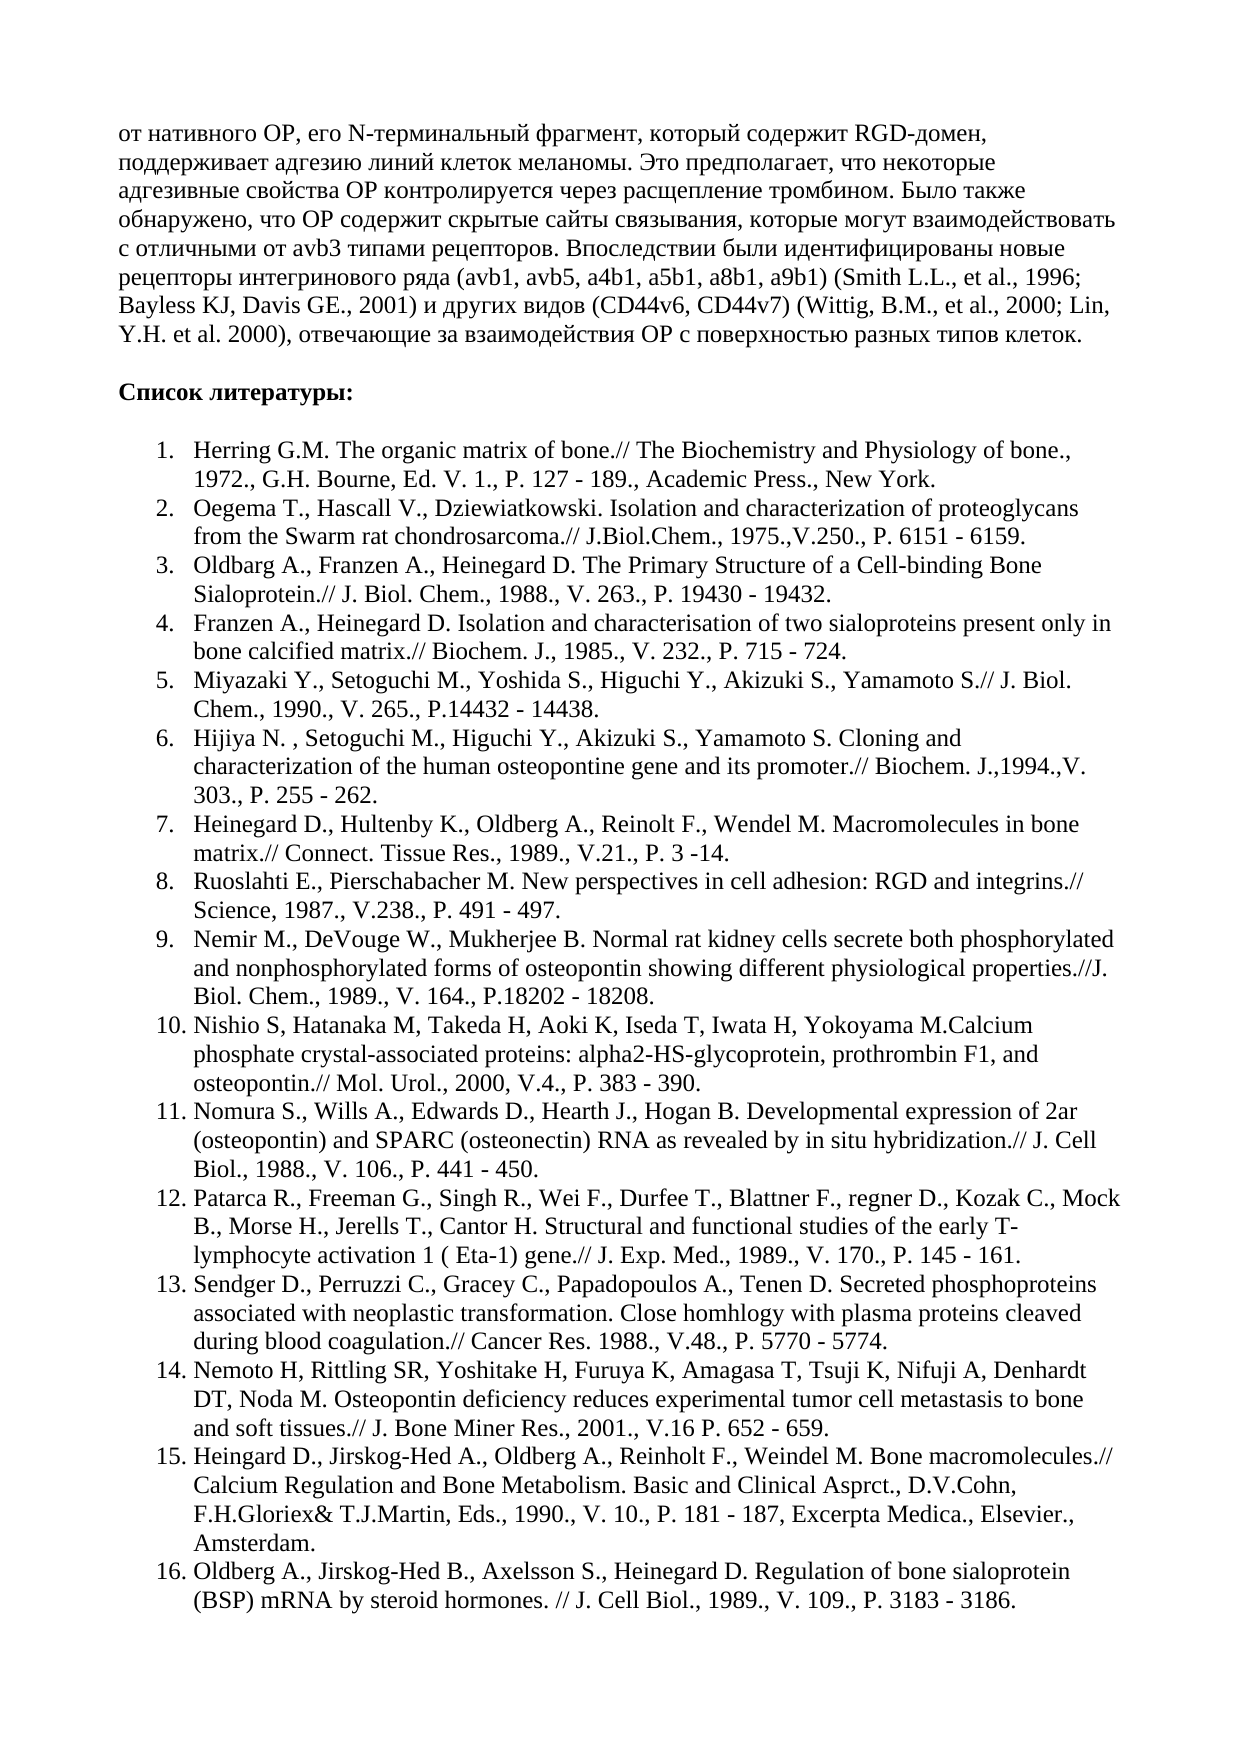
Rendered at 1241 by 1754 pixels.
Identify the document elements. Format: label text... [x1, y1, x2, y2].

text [118, 118, 1122, 348]
list Oldberg A., Jirskog-Hed B., Axelsson S., Heinegard D. Regulation of bone sialoprotein (BSP) mRNA by steroid hormones. // J. Cell Biol., 1989., V. 109., P. 3183 - 3186. [156, 1556, 1122, 1614]
list Oegema T., Hascall V., Dziewiatkowski. Isolation and characterization of proteoglycans from the Swarm rat chondrosarcoma.// J.Biol.Chem., 1975.,V.250., P. 6151 - 6159. [156, 493, 1122, 550]
list Nomura S., Wills A., Edwards D., Hearth J., Hogan B. Developmental expression of 2ar (osteopontin) and SPARC (osteonectin) RNA as revealed by in situ hybridization.// J. Cell Biol., 1988., V. 106., P. 441 - 450. [156, 1096, 1122, 1183]
list Heingard D., Jirskog-Hed A., Oldberg A., Reinholt F., Weindel M. Bone macromolecules.// Calcium Regulation and Bone Metabolism. Basic and Clinical Asprct., D.V.Cohn, F.H.Gloriex& T.J.Martin, Eds., 1990., V. 10., P. 181 - 187, Excerpta Medica., Elsevier., Amsterdam. [156, 1441, 1122, 1556]
list Miyazaki Y., Setoguchi M., Yoshida S., Higuchi Y., Akizuki S., Yamamoto S.// J. Biol. Chem., 1990., V. 265., P.14432 - 14438. [156, 665, 1122, 723]
list Patarca R., Freeman G., Singh R., Wei F., Durfee T., Blattner F., regner D., Kozak C., Mock B., Morse H., Jerells T., Cantor H. Structural and functional studies of the early T-lymphocyte activation 1 ( Eta-1) gene.// J. Exp. Med., 1989., V. 170., P. 145 - 161. [156, 1183, 1122, 1269]
list Ruoslahti E., Pierschabacher M. New perspectives in cell adhesion: RGD and integrins.// Science, 1987., V.238., P. 491 - 497. [156, 866, 1122, 924]
list Herring G.M. The organic matrix of bone.// The Biochemistry and Physiology of bone., 1972., G.H. Bourne, Ed. V. 1., P. 127 - 189., Academic Press., New York. [156, 435, 1122, 493]
list Heinegard D., Hultenby K., Oldberg A., Reinolt F., Wendel M. Macromolecules in bone matrix.// Connect. Tissue Res., 1989., V.21., P. 3 -14. [156, 809, 1122, 866]
text Список литературы: [118, 377, 1122, 406]
list Franzen A., Heinegard D. Isolation and characterisation of two sialoproteins present only in bone calcified matrix.// Biochem. J., 1985., V. 232., P. 715 - 724. [156, 608, 1122, 665]
list Hijiya N. , Setoguchi M., Higuchi Y., Akizuki S., Yamamoto S. Cloning and characterization of the human osteopontine gene and its promoter.// Biochem. J.,1994.,V. 303., P. 255 - 262. [156, 723, 1122, 809]
list Nishio S, Hatanaka M, Takeda H, Aoki K, Iseda T, Iwata H, Yokoyama M.Calcium phosphate crystal-associated proteins: alpha2-HS-glycoprotein, prothrombin F1, and osteopontin.// Mol. Urol., 2000, V.4., P. 383 - 390. [156, 1010, 1122, 1096]
list Nemoto H, Rittling SR, Yoshitake H, Furuya K, Amagasa T, Tsuji K, Nifuji A, Denhardt DT, Noda M. Osteopontin deficiency reduces experimental tumor cell metastasis to bone and soft tissues.// J. Bone Miner Res., 2001., V.16 P. 652 - 659. [156, 1355, 1122, 1441]
list Oldbarg A., Franzen A., Heinegard D. The Primary Structure of a Cell-binding Bone Sialoprotein.// J. Biol. Chem., 1988., V. 263., P. 19430 - 19432. [156, 550, 1122, 608]
list Sendger D., Perruzzi C., Gracey C., Papadopoulos A., Tenen D. Secreted phosphoproteins associated with neoplastic transformation. Close homhlogy with plasma proteins cleaved during blood coagulation.// Cancer Res. 1988., V.48., P. 5770 - 5774. [156, 1269, 1122, 1355]
list Nemir M., DeVouge W., Mukherjee B. Normal rat kidney cells secrete both phosphorylated and nonphosphorylated forms of osteopontin showing different physiological properties.//J. Biol. Chem., 1989., V. 164., P.18202 - 18208. [156, 924, 1122, 1010]
